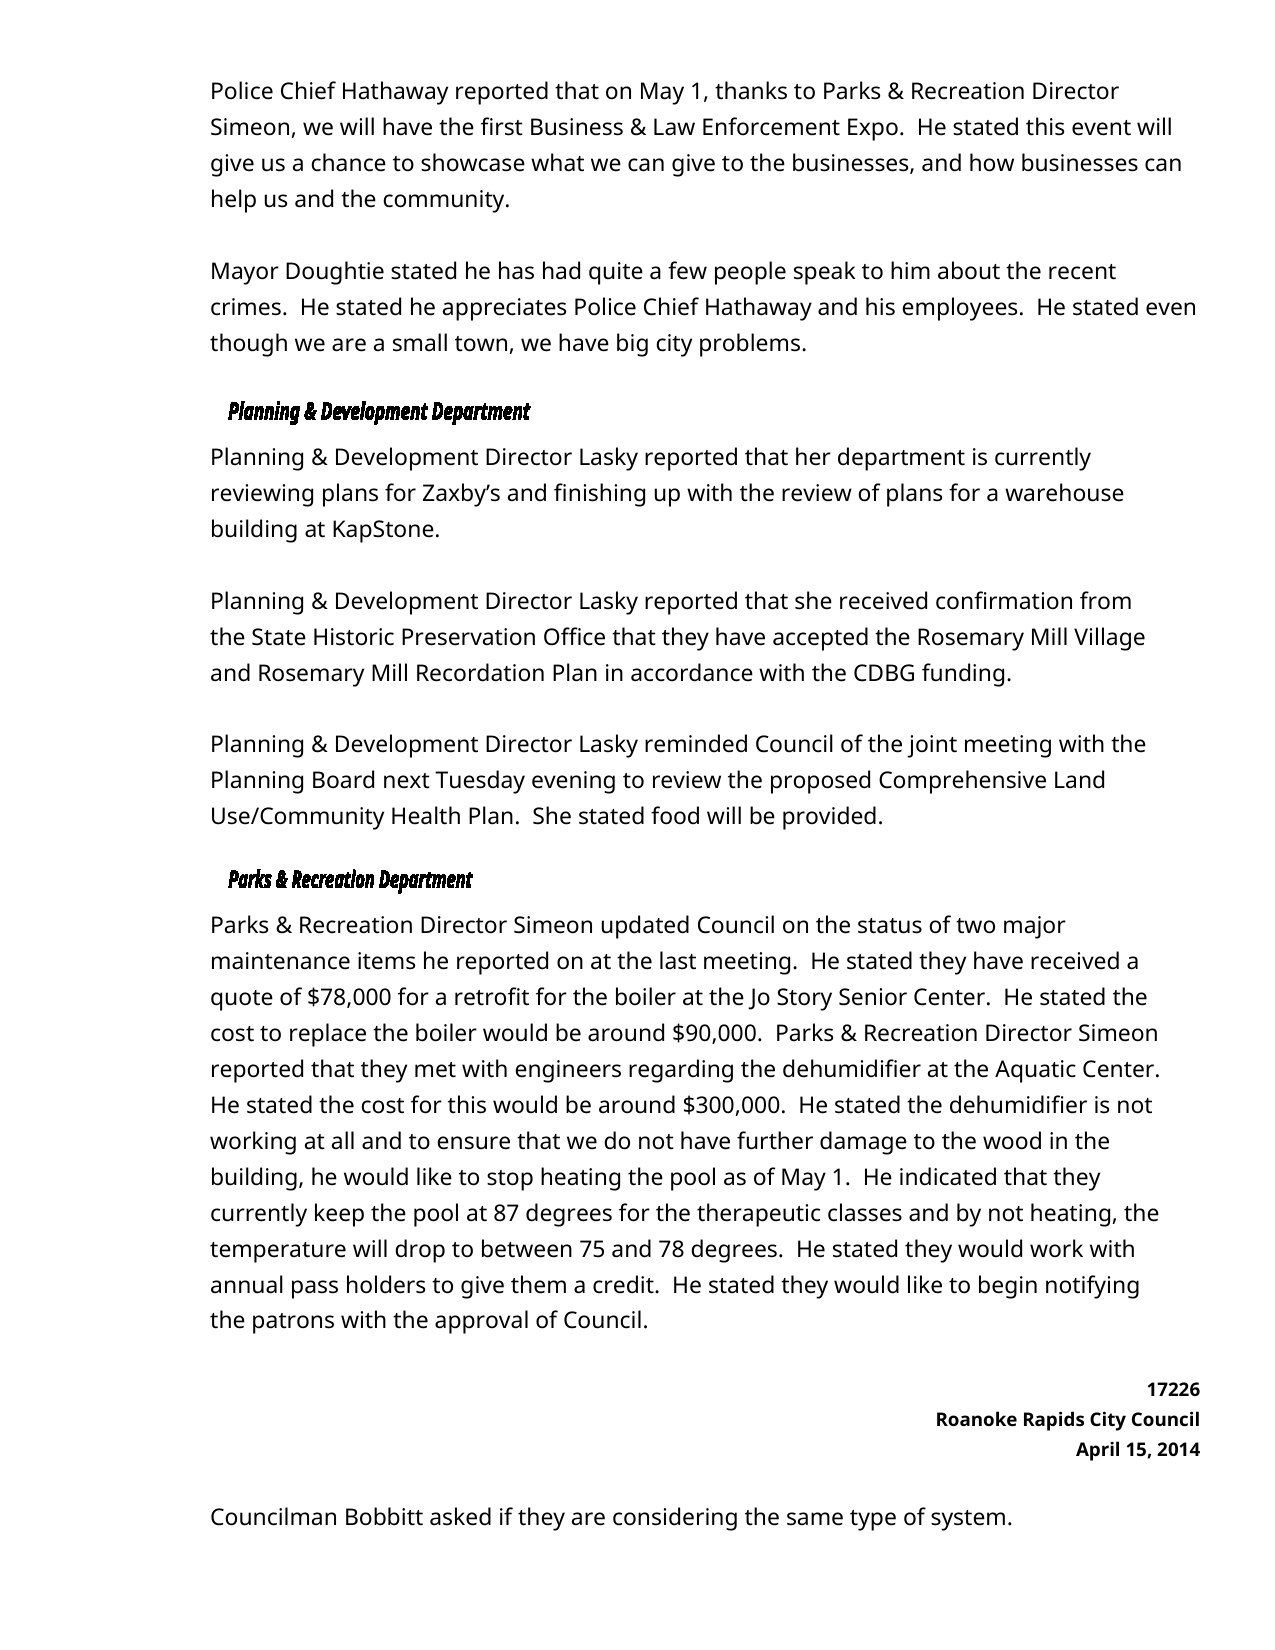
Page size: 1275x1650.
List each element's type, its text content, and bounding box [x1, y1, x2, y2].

list Police Chief Hathaway reported that on May 1, thanks to Parks & Recreation Director Simeon, we will have the first Business & Law Enforcement Expo. He stated this event will give us a chance to showcase what we can give to the businesses, and how businesses can help us and the community. [210, 75, 1200, 214]
text Planning & Development Director Lasky reported that she received confirmation from the State Historic Preservation Office that they have accepted the Rosemary Mill Village and Rosemary Mill Recordation Plan in accordance with the CDBG funding. [135, 584, 1200, 688]
text Planning & Development Director Lasky reported that her department is currently reviewing plans for Zaxby’s and finishing up with the review of plans for a warehouse building at KapStone. [135, 441, 1200, 544]
list Roanoke Rapids City Council [210, 1407, 1200, 1432]
text Parks & Recreation Director Simeon updated Council on the status of two major maintenance items he reported on at the last meeting. He stated they have received a quote of $78,000 for a retrofit for the boiler at the Jo Story Senior Center. He stated the cost to replace the boiler would be around $90,000. Parks & Recreation Director Simeon reported that they met with engineers regarding the dehumidifier at the Aquatic Center. He stated the cost for this would be around $300,000. He stated the dehumidifier is not working at all and to ensure that we do not have further damage to the wood in the building, he would like to stop heating the pool as of May 1. He indicated that they currently keep the pool at 87 degrees for the therapeutic classes and by not heating, the temperature will drop to between 75 and 78 degrees. He stated they would work with annual pass holders to give them a credit. He stated they would like to begin notifying the patrons with the approval of Council. [135, 909, 1200, 1336]
text Planning & Development Director Lasky reminded Council of the joint meeting with the Planning Board next Tuesday evening to review the proposed Comprehensive Land Use/Community Health Plan. She stated food will be provided. [135, 728, 1200, 831]
list April 15, 2014 [210, 1436, 1200, 1461]
list Mayor Doughtie stated he has had quite a few people speak to him about the recent crimes. He stated he appreciates Police Chief Hathaway and his employees. He stated even though we are a small town, we have big city problems. [210, 255, 1200, 358]
list 17226 [210, 1376, 1200, 1402]
text Councilman Bobbitt asked if they are considering the same type of system. [135, 1501, 1200, 1532]
